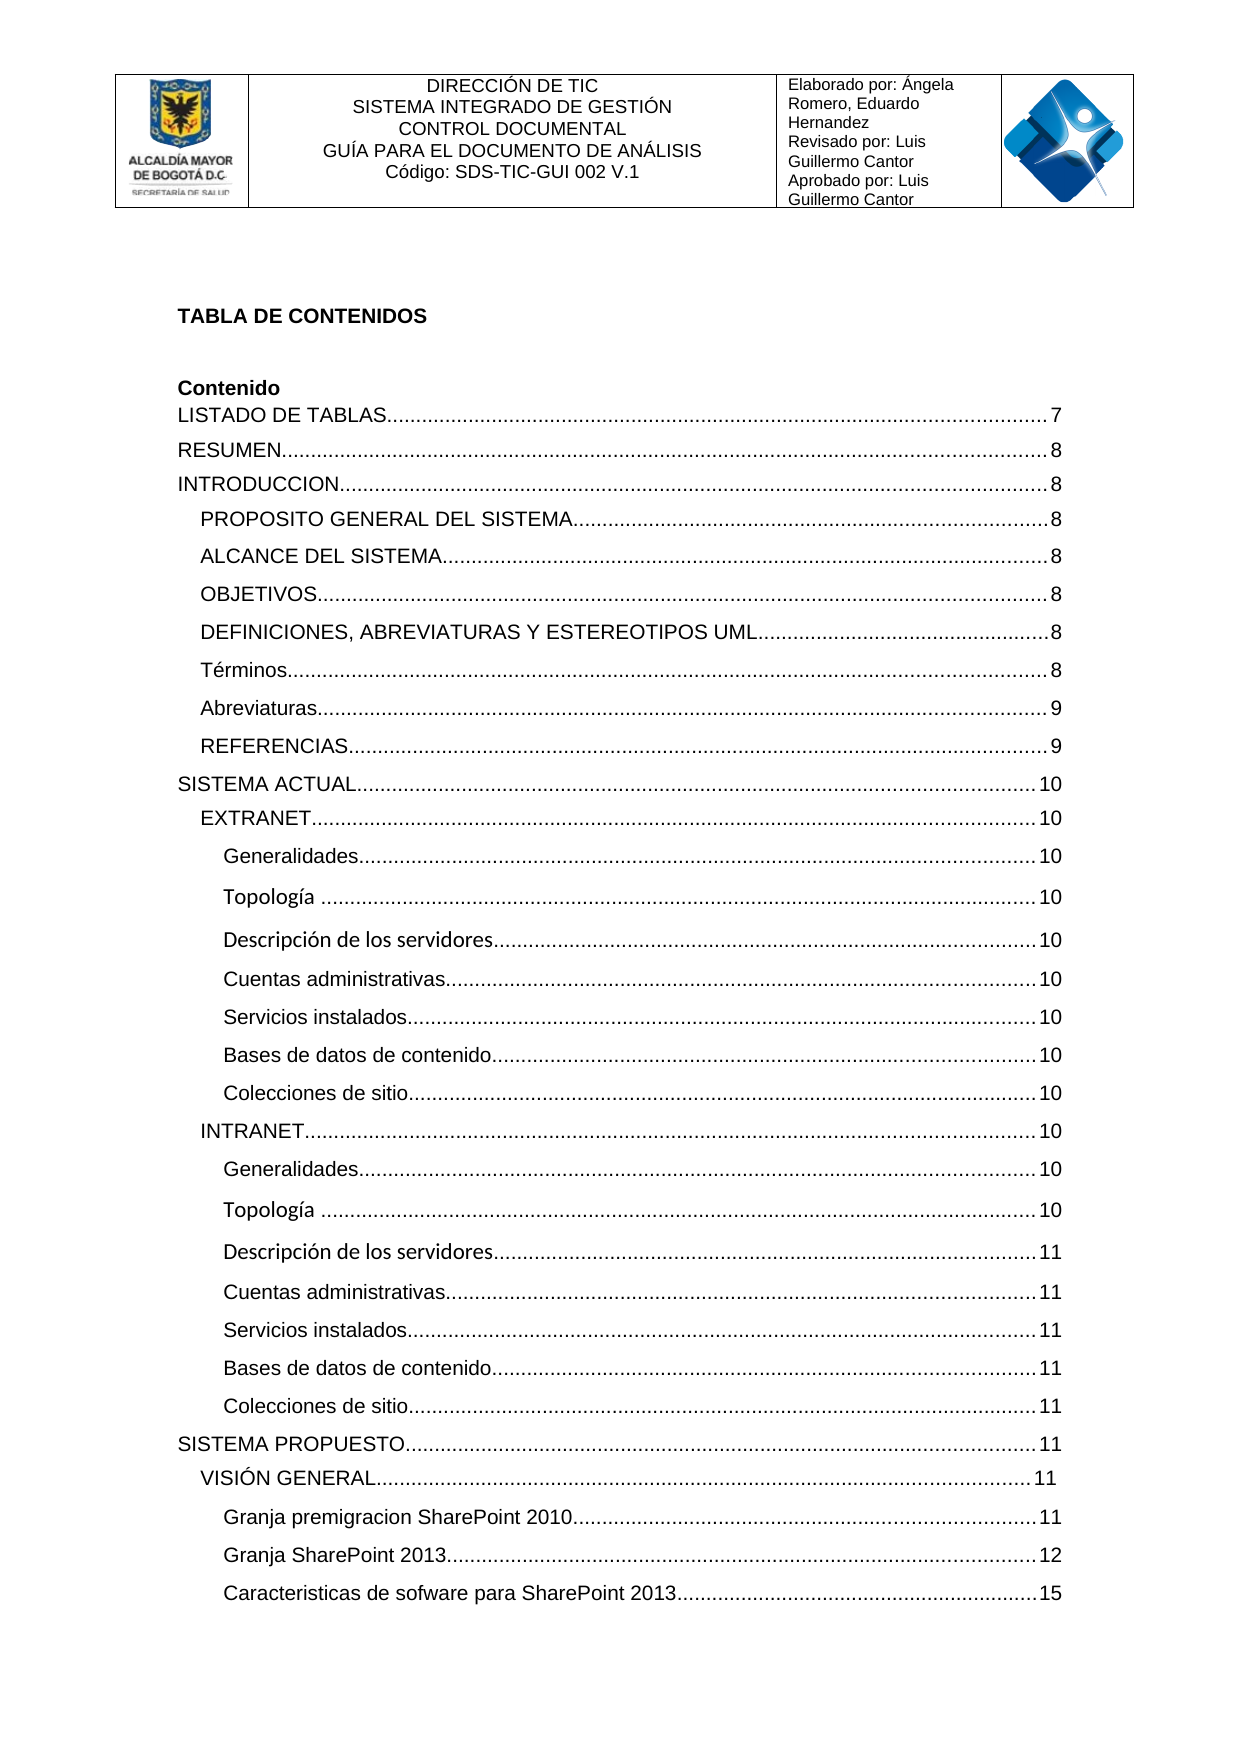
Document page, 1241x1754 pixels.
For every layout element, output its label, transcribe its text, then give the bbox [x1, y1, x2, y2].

text RESUMEN 8 [177, 438, 1063, 462]
text Bases de datos de contenido 10 [223, 1043, 1063, 1067]
text Bases de datos de contenido 11 [223, 1356, 1063, 1380]
text SISTEMA ACTUAL 10 [177, 772, 1063, 796]
text Descripción de los servidores 10 [223, 925, 1063, 953]
text INTRANET 10 [200, 1119, 1063, 1143]
text Topología 10 [223, 1195, 1063, 1223]
text REFERENCIAS 9 [200, 734, 1063, 758]
text Colecciones de sitio 11 [223, 1394, 1063, 1418]
text Cuentas administrativas 11 [223, 1280, 1063, 1304]
text Generalidades 10 [223, 844, 1063, 868]
text LISTADO DE TABLAS 7 [177, 403, 1063, 427]
text Descripción de los servidores 11 [223, 1237, 1063, 1265]
text Servicios instalados 10 [223, 1005, 1063, 1029]
text Términos 8 [200, 658, 1063, 682]
text Caracteristicas de sofware para SharePoint 2013 15 [223, 1580, 1063, 1604]
text Colecciones de sitio 10 [223, 1081, 1063, 1105]
text VISIÓN GENERAL 11 [200, 1466, 1063, 1490]
text PROPOSITO GENERAL DEL SISTEMA 8 [200, 506, 1063, 530]
text ALCANCE DEL SISTEMA 8 [200, 544, 1063, 568]
text SISTEMA PROPUESTO 11 [177, 1432, 1063, 1456]
subtitle Contenido [177, 376, 1063, 400]
text Granja premigracion SharePoint 2010 11 [223, 1504, 1063, 1528]
text DEFINICIONES, ABREVIATURAS Y ESTEREOTIPOS UML 8 [200, 620, 1063, 644]
text TABLA DE CONTENIDOS [177, 304, 1063, 328]
text OBJETIVOS 8 [200, 582, 1063, 606]
text Servicios instalados 11 [223, 1318, 1063, 1342]
text Generalidades 10 [223, 1157, 1063, 1181]
text Abreviaturas 9 [200, 696, 1063, 720]
text INTRODUCCION 8 [177, 472, 1063, 496]
text Granja SharePoint 2013 12 [223, 1542, 1063, 1566]
text Cuentas administrativas 10 [223, 967, 1063, 991]
text Topología 10 [223, 882, 1063, 910]
text EXTRANET 10 [200, 806, 1063, 830]
